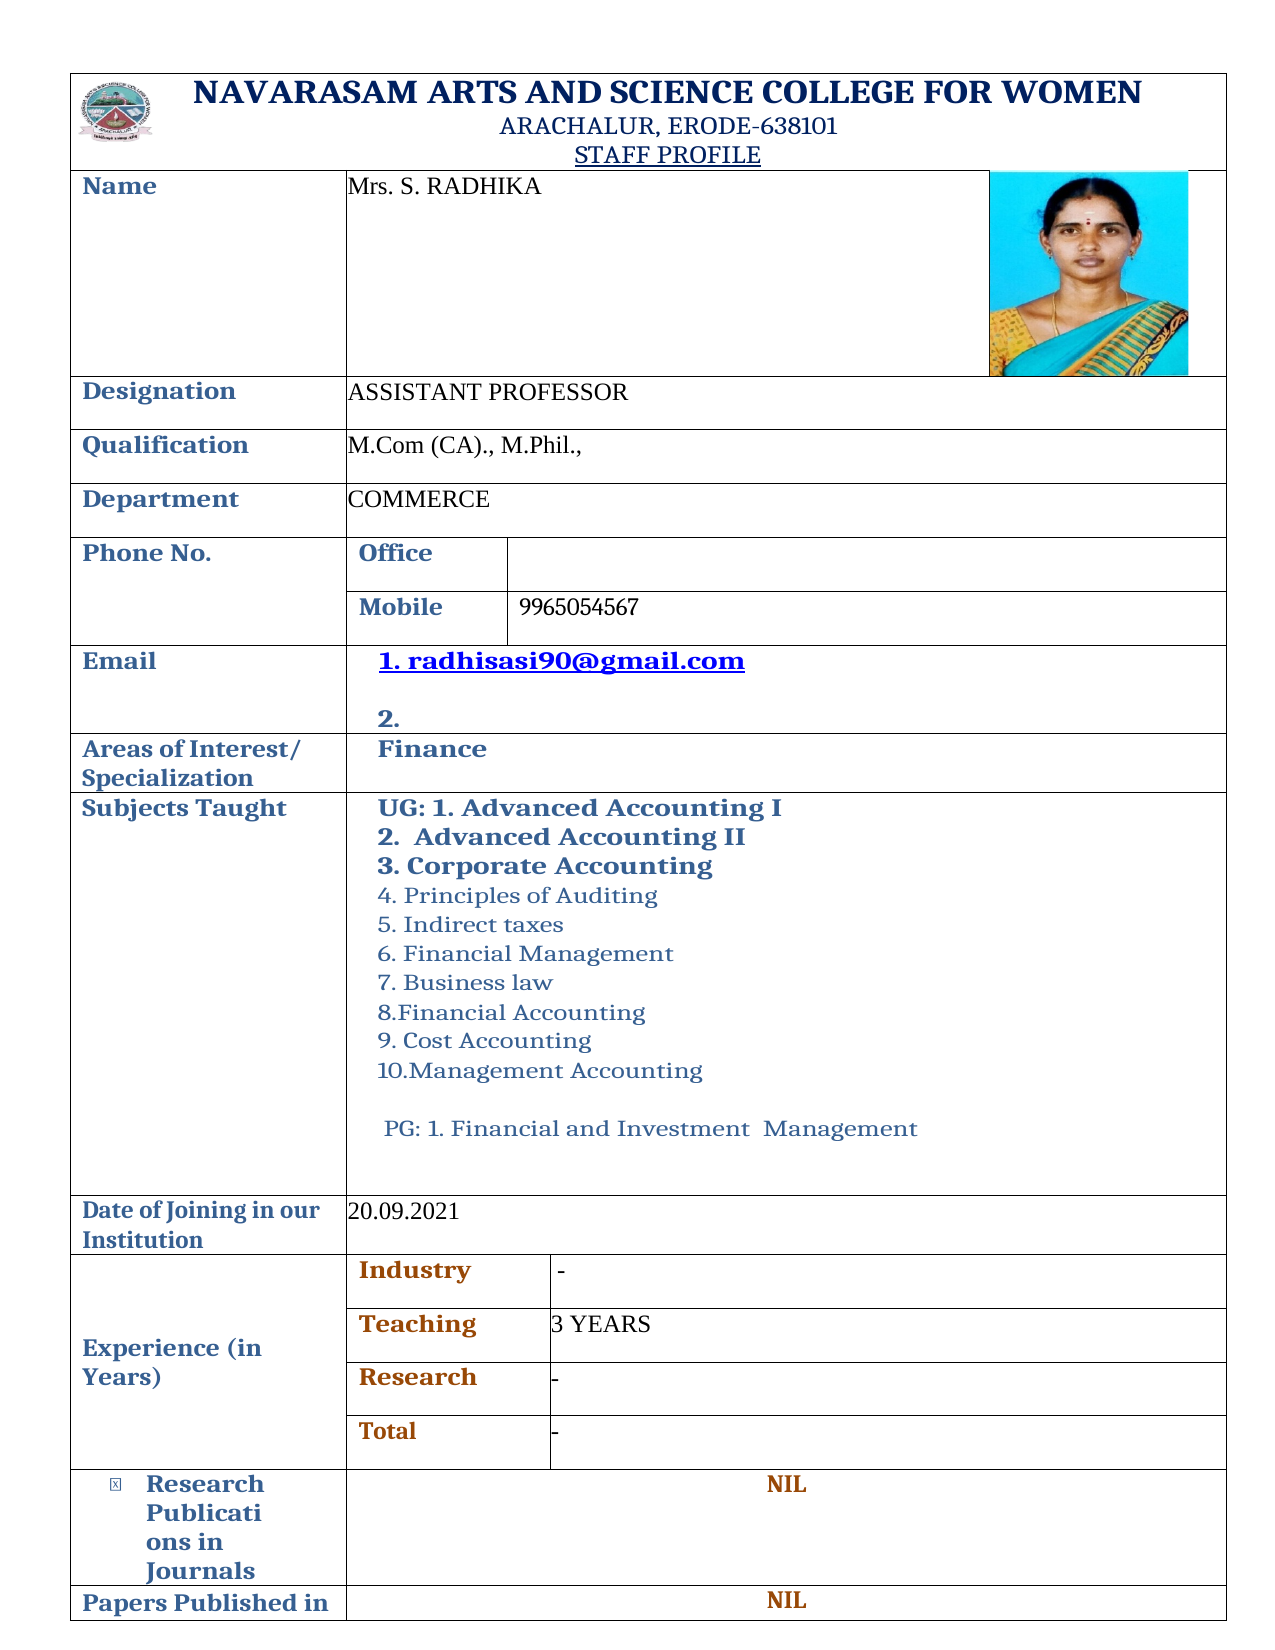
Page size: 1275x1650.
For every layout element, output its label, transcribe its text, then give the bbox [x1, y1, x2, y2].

table_cell Finance [347, 734, 1226, 792]
table_cell - [551, 1363, 1226, 1415]
table_cell Phone No. [71, 538, 346, 645]
table_cell Teaching [347, 1309, 550, 1362]
table_cell Experience (in Years) [71, 1255, 346, 1469]
table_cell ASSISTANT PROFESSOR [347, 377, 1226, 429]
table_cell 20.09.2021 [347, 1196, 1226, 1254]
table_cell UG: 1. Advanced Accounting I 2. Advanced Accounting II 3. Corporate Accounting 4. Principles of Auditing 5. Indirect taxes 6. Financial Management 7. Business law 8.Financial Accounting 9. Cost Accounting 10.Management Accounting PG: 1. Financial and Investment Management [347, 793, 1226, 1195]
table_cell Department [71, 484, 346, 537]
table_cell Email [71, 646, 346, 733]
table_cell Office [347, 538, 507, 591]
table_cell Qualification [71, 430, 346, 483]
table_cell NIL [347, 1586, 1226, 1620]
table_cell Mrs. S. RADHIKA [347, 171, 989, 376]
table_cell Research [347, 1363, 550, 1415]
table_header NAVARASAM ARTS AND SCIENCE COLLEGE FOR WOMEN ARACHALUR, ERODE-638101 STAFF PROFILE [71, 74, 1226, 170]
table_cell Areas of Interest/ Specialization [71, 734, 346, 792]
table_cell COMMERCE [347, 484, 1226, 537]
table_cell Mobile [347, 592, 507, 645]
table_cell - [551, 1416, 1226, 1469]
table_cell NIL [347, 1470, 1226, 1585]
table_cell Industry [347, 1255, 550, 1308]
table_cell Research Publications in Journals [71, 1470, 346, 1585]
table_cell [1189, 171, 1226, 376]
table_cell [71, 1586, 346, 1620]
table_cell 3 YEARS [551, 1309, 1226, 1362]
table_cell Subjects Taught [71, 793, 346, 1195]
table_cell 9965054567 [508, 592, 1226, 645]
table_cell Name [71, 171, 346, 376]
table_cell 1. radhisasi90@gmail.com 2. [347, 646, 1226, 733]
table_cell M.Com (CA)., M.Phil., [347, 430, 1226, 483]
table_cell [508, 538, 1226, 591]
table_cell Total [347, 1416, 550, 1469]
table_cell - [551, 1255, 1226, 1308]
table_cell Designation [71, 377, 346, 429]
picture [74, 79, 157, 144]
picture [989, 170, 1189, 376]
table_cell Date of Joining in our Institution [71, 1196, 346, 1254]
